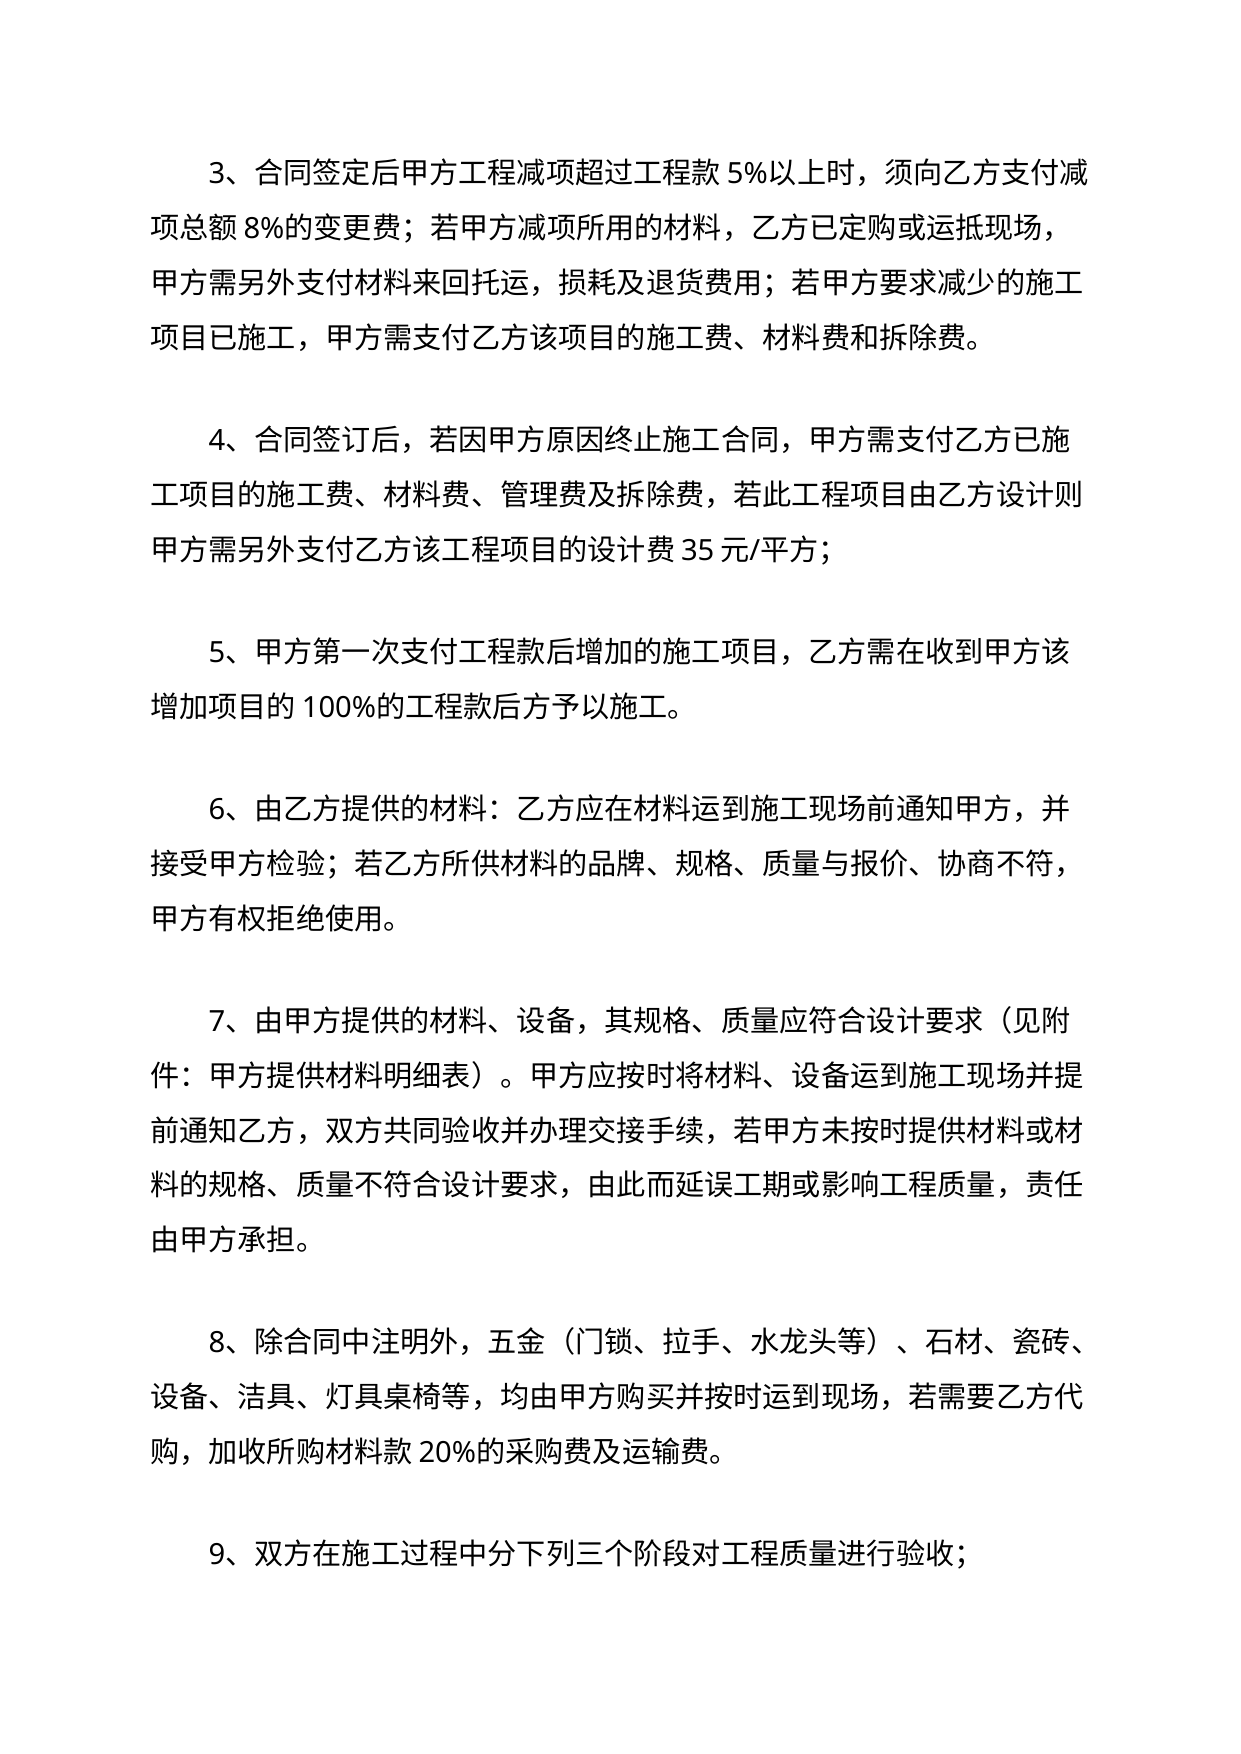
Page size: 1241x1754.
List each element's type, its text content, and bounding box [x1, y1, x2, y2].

text 5、甲方第一次支付工程款后增加的施工项目，乙方需在收到甲方该增加项目的100%的工程款后方予以施工。 [150, 628, 1090, 726]
text 6、由乙方提供的材料：乙方应在材料运到施工现场前通知甲方，并接受甲方检验；若乙方所供材料的品牌、规格、质量与报价、协商不符，甲方有权拒绝使用。 [150, 786, 1090, 938]
text 3、合同签定后甲方工程减项超过工程款5%以上时，须向乙方支付减项总额8%的变更费；若甲方减项所用的材料，乙方已定购或运抵现场，甲方需另外支付材料来回托运，损耗及退货费用；若甲方要求减少的施工项目已施工，甲方需支付乙方该项目的施工费、材料费和拆除费。 [150, 150, 1090, 357]
text 4、合同签订后，若因甲方原因终止施工合同，甲方需支付乙方已施工项目的施工费、材料费、管理费及拆除费，若此工程项目由乙方设计则甲方需另外支付乙方该工程项目的设计费35元/平方； [150, 417, 1090, 569]
text 8、除合同中注明外，五金（门锁、拉手、水龙头等）、石材、瓷砖、设备、洁具、灯具桌椅等，均由甲方购买并按时运到现场，若需要乙方代购，加收所购材料款20%的采购费及运输费。 [150, 1319, 1090, 1471]
text 7、由甲方提供的材料、设备，其规格、质量应符合设计要求（见附件：甲方提供材料明细表）。甲方应按时将材料、设备运到施工现场并提前通知乙方，双方共同验收并办理交接手续，若甲方未按时提供材料或材料的规格、质量不符合设计要求，由此而延误工期或影响工程质量，责任由甲方承担。 [150, 997, 1090, 1259]
text 9、双方在施工过程中分下列三个阶段对工程质量进行验收； [150, 1531, 1090, 1573]
